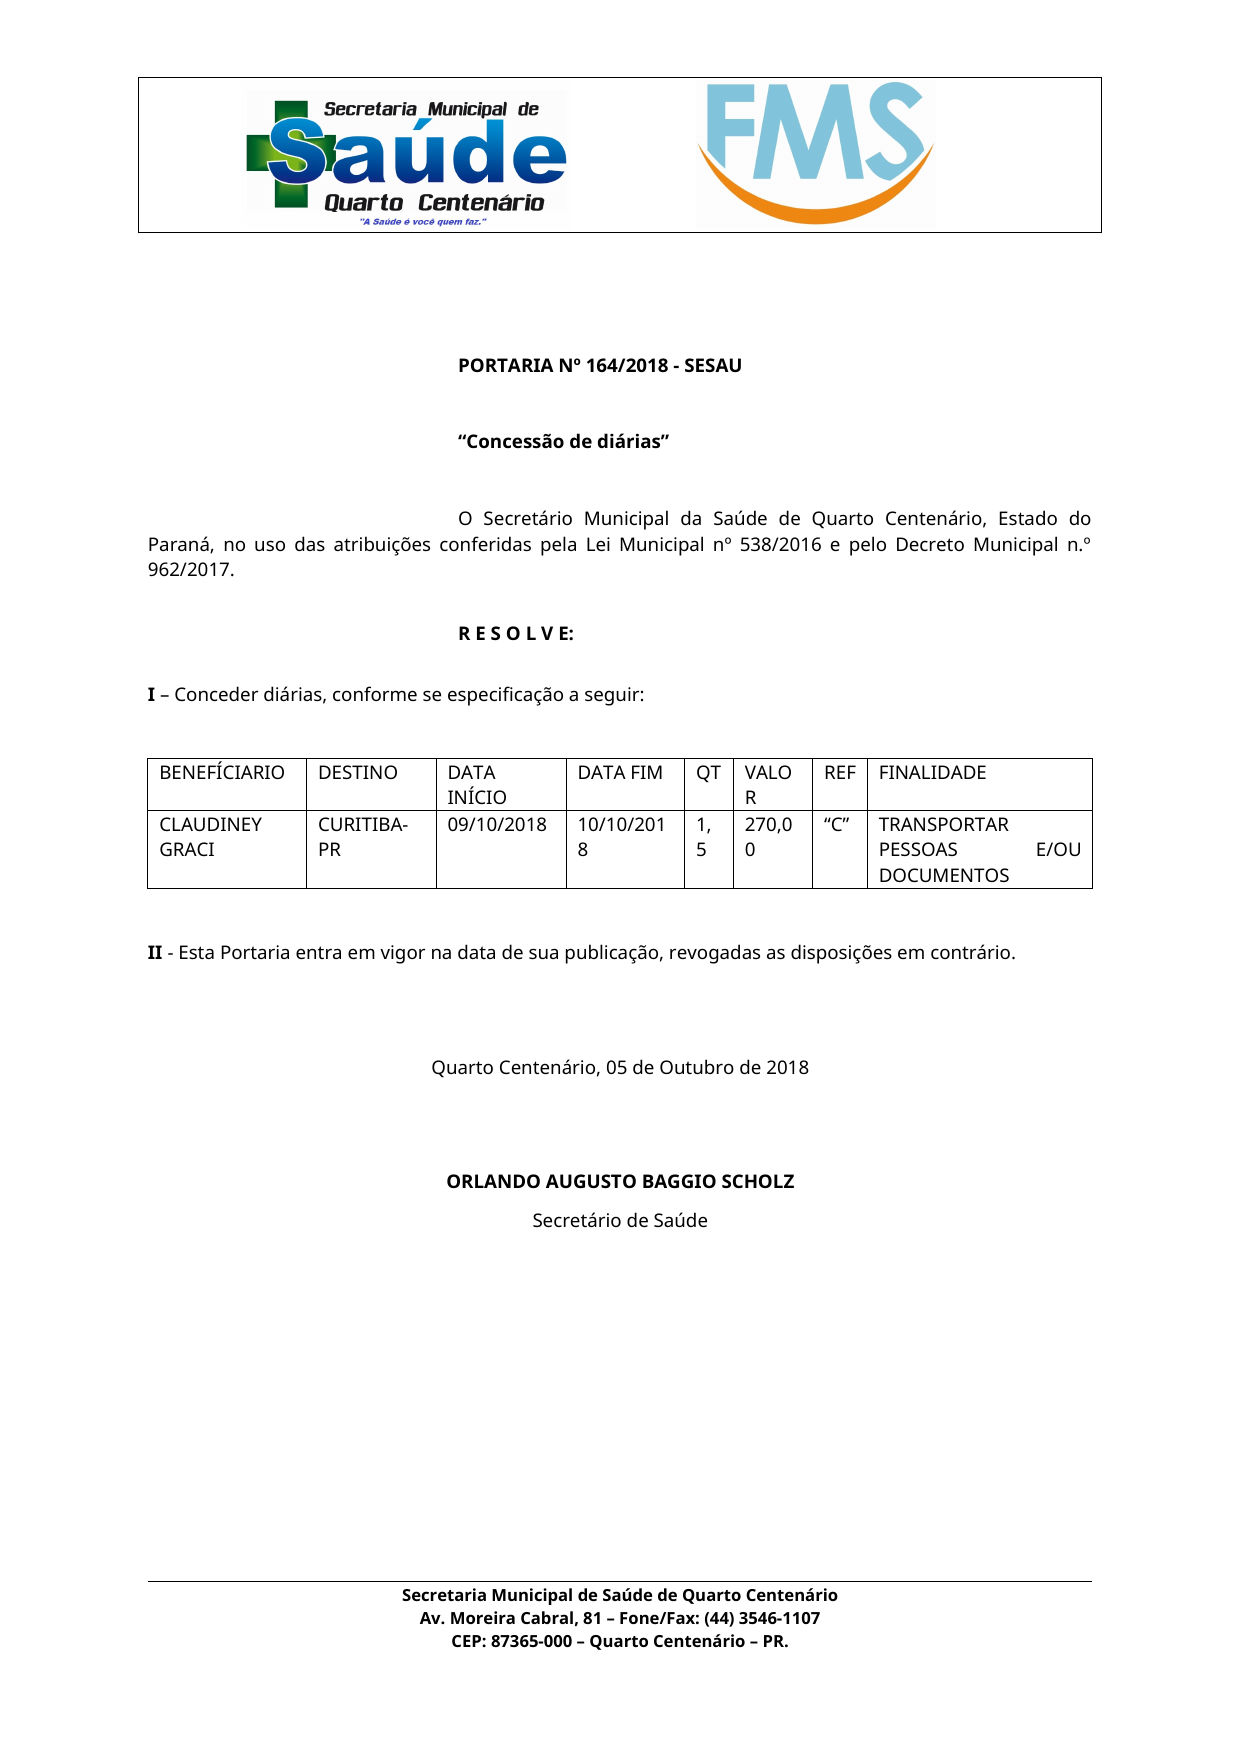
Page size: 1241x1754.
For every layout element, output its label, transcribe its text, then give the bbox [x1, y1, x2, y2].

table_header VALOR [734, 759, 812, 810]
text II - Esta Portaria entra em vigor na data de sua publicação, revogadas as disposições em contrário. [148, 939, 1092, 965]
table_header REF [813, 759, 867, 810]
table_header BENEFÍCIARIO [148, 759, 306, 810]
text O Secretário Municipal da Saúde de Quarto Centenário, Estado do Paraná, no uso das atribuições conferidas pela Lei Municipal nº 538/2016 e pelo Decreto Municipal n.º 962/2017. [148, 505, 1092, 582]
table_cell 270,00 [734, 811, 812, 888]
text “Concessão de diárias” [458, 429, 1092, 454]
table_cell CLAUDINEY GRACI [148, 811, 306, 888]
picture [695, 80, 937, 230]
table_cell 10/10/2018 [567, 811, 684, 888]
table_cell TRANSPORTAR PESSOAS E/OU DOCUMENTOS [868, 811, 1092, 888]
table_cell CURITIBA-PR [307, 811, 436, 888]
text Secretário de Saúde [148, 1207, 1092, 1232]
picture [240, 80, 572, 230]
text Quarto Centenário, 05 de Outubro de 2018 [148, 1054, 1092, 1079]
text ORLANDO AUGUSTO BAGGIO SCHOLZ [148, 1169, 1092, 1194]
table_header DATA FIM [567, 759, 684, 810]
table_header DATA INÍCIO [437, 759, 566, 810]
table_header DESTINO [307, 759, 436, 810]
table_cell “C” [813, 811, 867, 888]
text PORTARIA Nº 164/2018 - SESAU [148, 352, 1092, 378]
text I – Conceder diárias, conforme se especificação a seguir: [148, 681, 1092, 707]
table_header FINALIDADE [868, 759, 1092, 810]
text R E S O L V E: [265, 620, 1092, 645]
table_header QT [685, 759, 733, 810]
table_cell 09/10/2018 [437, 811, 566, 888]
table_cell 1,5 [685, 811, 733, 888]
